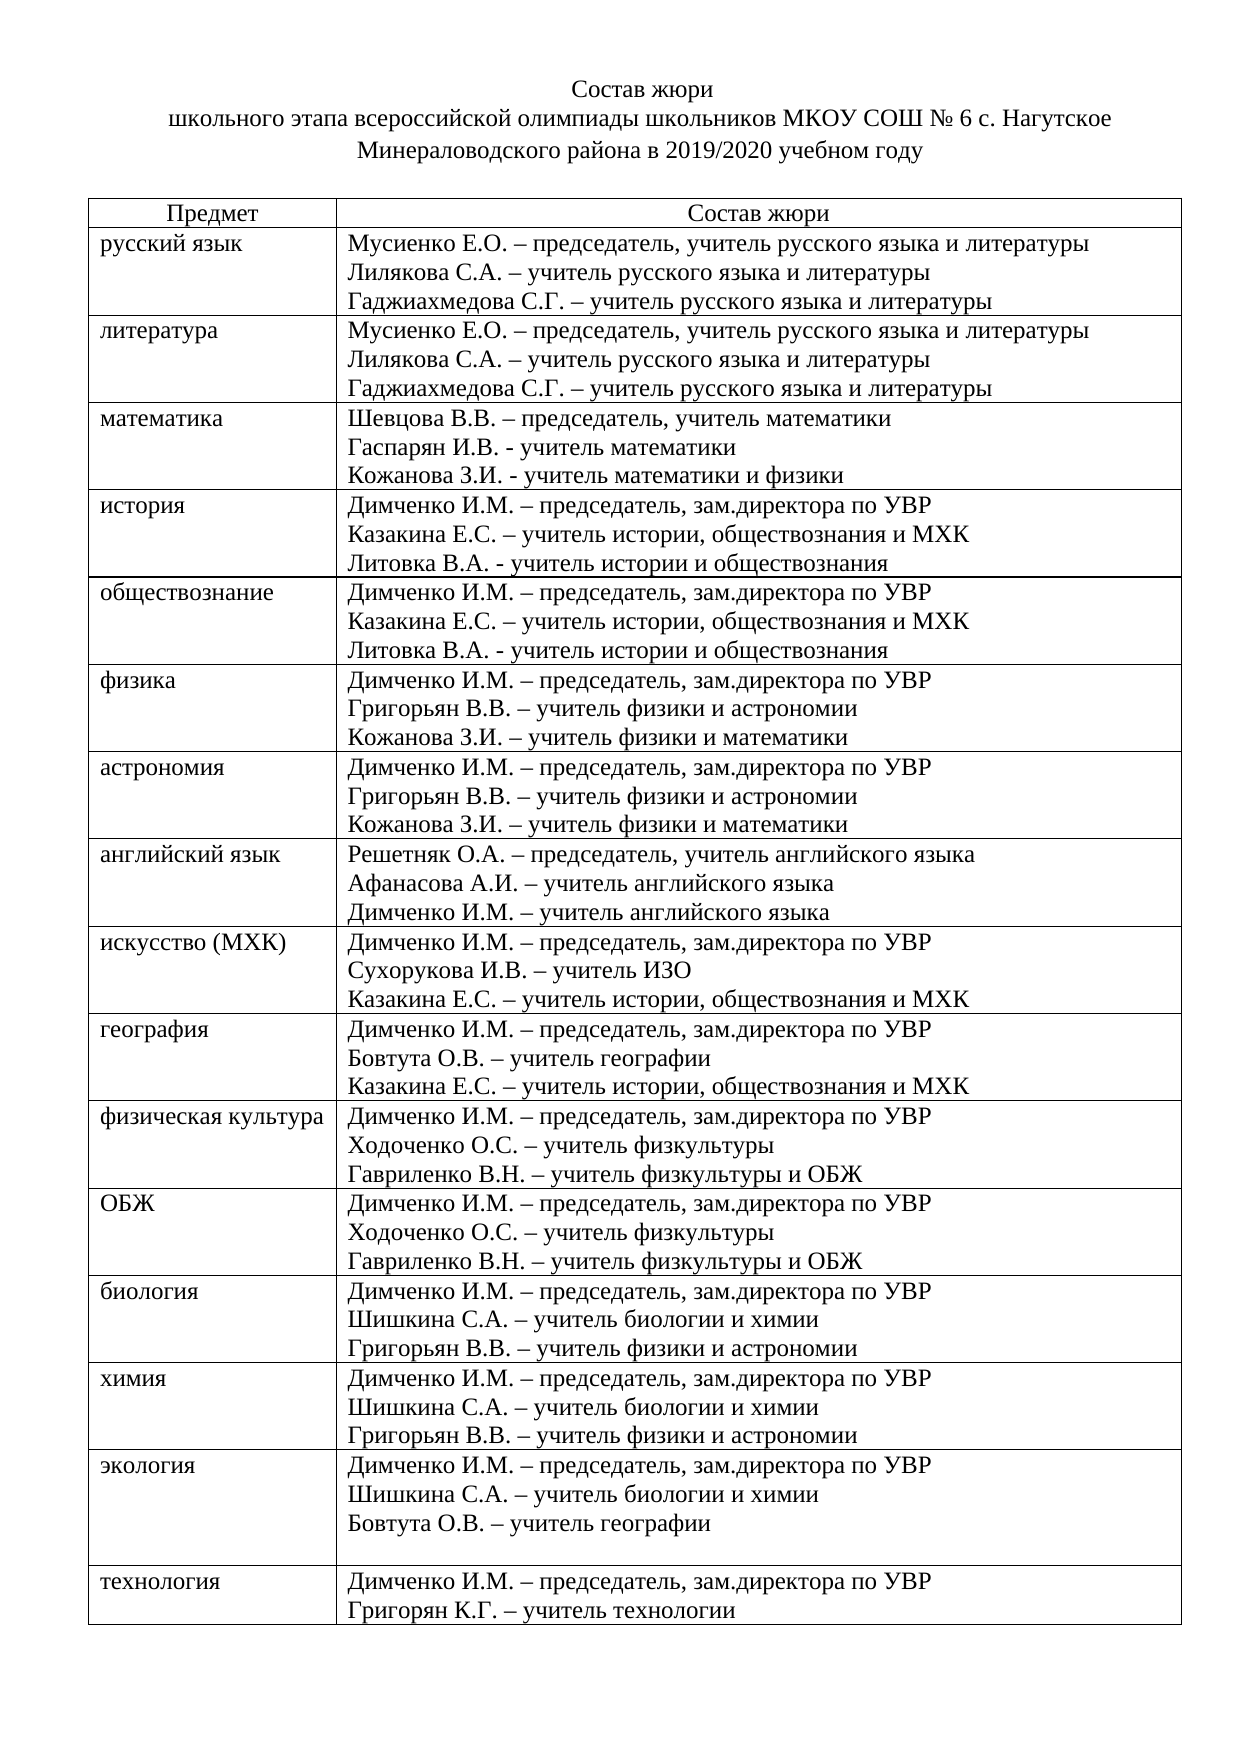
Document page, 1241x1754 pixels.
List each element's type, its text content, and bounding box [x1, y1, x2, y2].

table_cell Димченко И.М. – председатель, зам.директора по УВР Казакина Е.С. – учитель истории, обществознания и МХК Литовка В.А. - учитель истории и обществознания [337, 578, 1181, 664]
table_cell история [89, 490, 336, 576]
table_cell Димченко И.М. – председатель, зам.директора по УВР Сухорукова И.В. – учитель ИЗО Казакина Е.С. – учитель истории, обществознания и МХК [337, 927, 1181, 1013]
table_cell Димченко И.М. – председатель, зам.директора по УВР Шишкина С.А. – учитель биологии и химии Бовтута О.В. – учитель географии [337, 1450, 1181, 1565]
table_cell технология [89, 1566, 336, 1624]
table_cell Димченко И.М. – председатель, зам.директора по УВР Бовтута О.В. – учитель географии Казакина Е.С. – учитель истории, обществознания и МХК [337, 1014, 1181, 1100]
table_cell ОБЖ [89, 1189, 336, 1275]
table_cell Димченко И.М. – председатель, зам.директора по УВР Шишкина С.А. – учитель биологии и химии Григорьян В.В. – учитель физики и астрономии [337, 1363, 1181, 1449]
table_cell Мусиенко Е.О. – председатель, учитель русского языка и литературы Лилякова С.А. – учитель русского языка и литературы Гаджиахмедова С.Г. – учитель русского языка и литературы [337, 316, 1181, 402]
table_cell искусство (МХК) [89, 927, 336, 1013]
text Состав жюри [103, 74, 1181, 103]
text школьного этапа всероссийской олимпиады школьников МКОУ СОШ № 6 с. Нагутское Минераловодского района в 2019/2020 учебном году [103, 103, 1176, 164]
table_cell Димченко И.М. – председатель, зам.директора по УВР Казакина Е.С. – учитель истории, обществознания и МХК Литовка В.А. - учитель истории и обществознания [337, 490, 1181, 576]
table_cell астрономия [89, 752, 336, 838]
table_cell английский язык [89, 839, 336, 926]
table_cell Решетняк О.А. – председатель, учитель английского языка Афанасова А.И. – учитель английского языка Димченко И.М. – учитель английского языка [337, 839, 1181, 926]
table_cell физическая культура [89, 1101, 336, 1187]
table_cell Димченко И.М. – председатель, зам.директора по УВР Григорьян В.В. – учитель физики и астрономии Кожанова З.И. – учитель физики и математики [337, 752, 1181, 838]
table_cell биология [89, 1276, 336, 1362]
table_cell Шевцова В.В. – председатель, учитель математики Гаспарян И.В. - учитель математики Кожанова З.И. - учитель математики и физики [337, 403, 1181, 489]
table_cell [337, 1566, 1181, 1624]
table_cell математика [89, 403, 336, 489]
table_cell Димченко И.М. – председатель, зам.директора по УВР Григорьян В.В. – учитель физики и астрономии Кожанова З.И. – учитель физики и математики [337, 665, 1181, 751]
table_cell химия [89, 1363, 336, 1449]
table_header Предмет [89, 199, 336, 227]
table_cell Димченко И.М. – председатель, зам.директора по УВР Шишкина С.А. – учитель биологии и химии Григорьян В.В. – учитель физики и астрономии [337, 1276, 1181, 1362]
table_cell Димченко И.М. – председатель, зам.директора по УВР Ходоченко О.С. – учитель физкультуры Гавриленко В.Н. – учитель физкультуры и ОБЖ [337, 1189, 1181, 1275]
table_cell экология [89, 1450, 336, 1565]
table_cell обществознание [89, 578, 336, 664]
table_header Состав жюри [337, 199, 1181, 227]
table_cell Мусиенко Е.О. – председатель, учитель русского языка и литературы Лилякова С.А. – учитель русского языка и литературы Гаджиахмедова С.Г. – учитель русского языка и литературы [337, 228, 1181, 314]
table_cell Димченко И.М. – председатель, зам.директора по УВР Ходоченко О.С. – учитель физкультуры Гавриленко В.Н. – учитель физкультуры и ОБЖ [337, 1101, 1181, 1187]
table_cell физика [89, 665, 336, 751]
table_cell русский язык [89, 228, 336, 314]
table_cell география [89, 1014, 336, 1100]
table_cell литература [89, 316, 336, 402]
